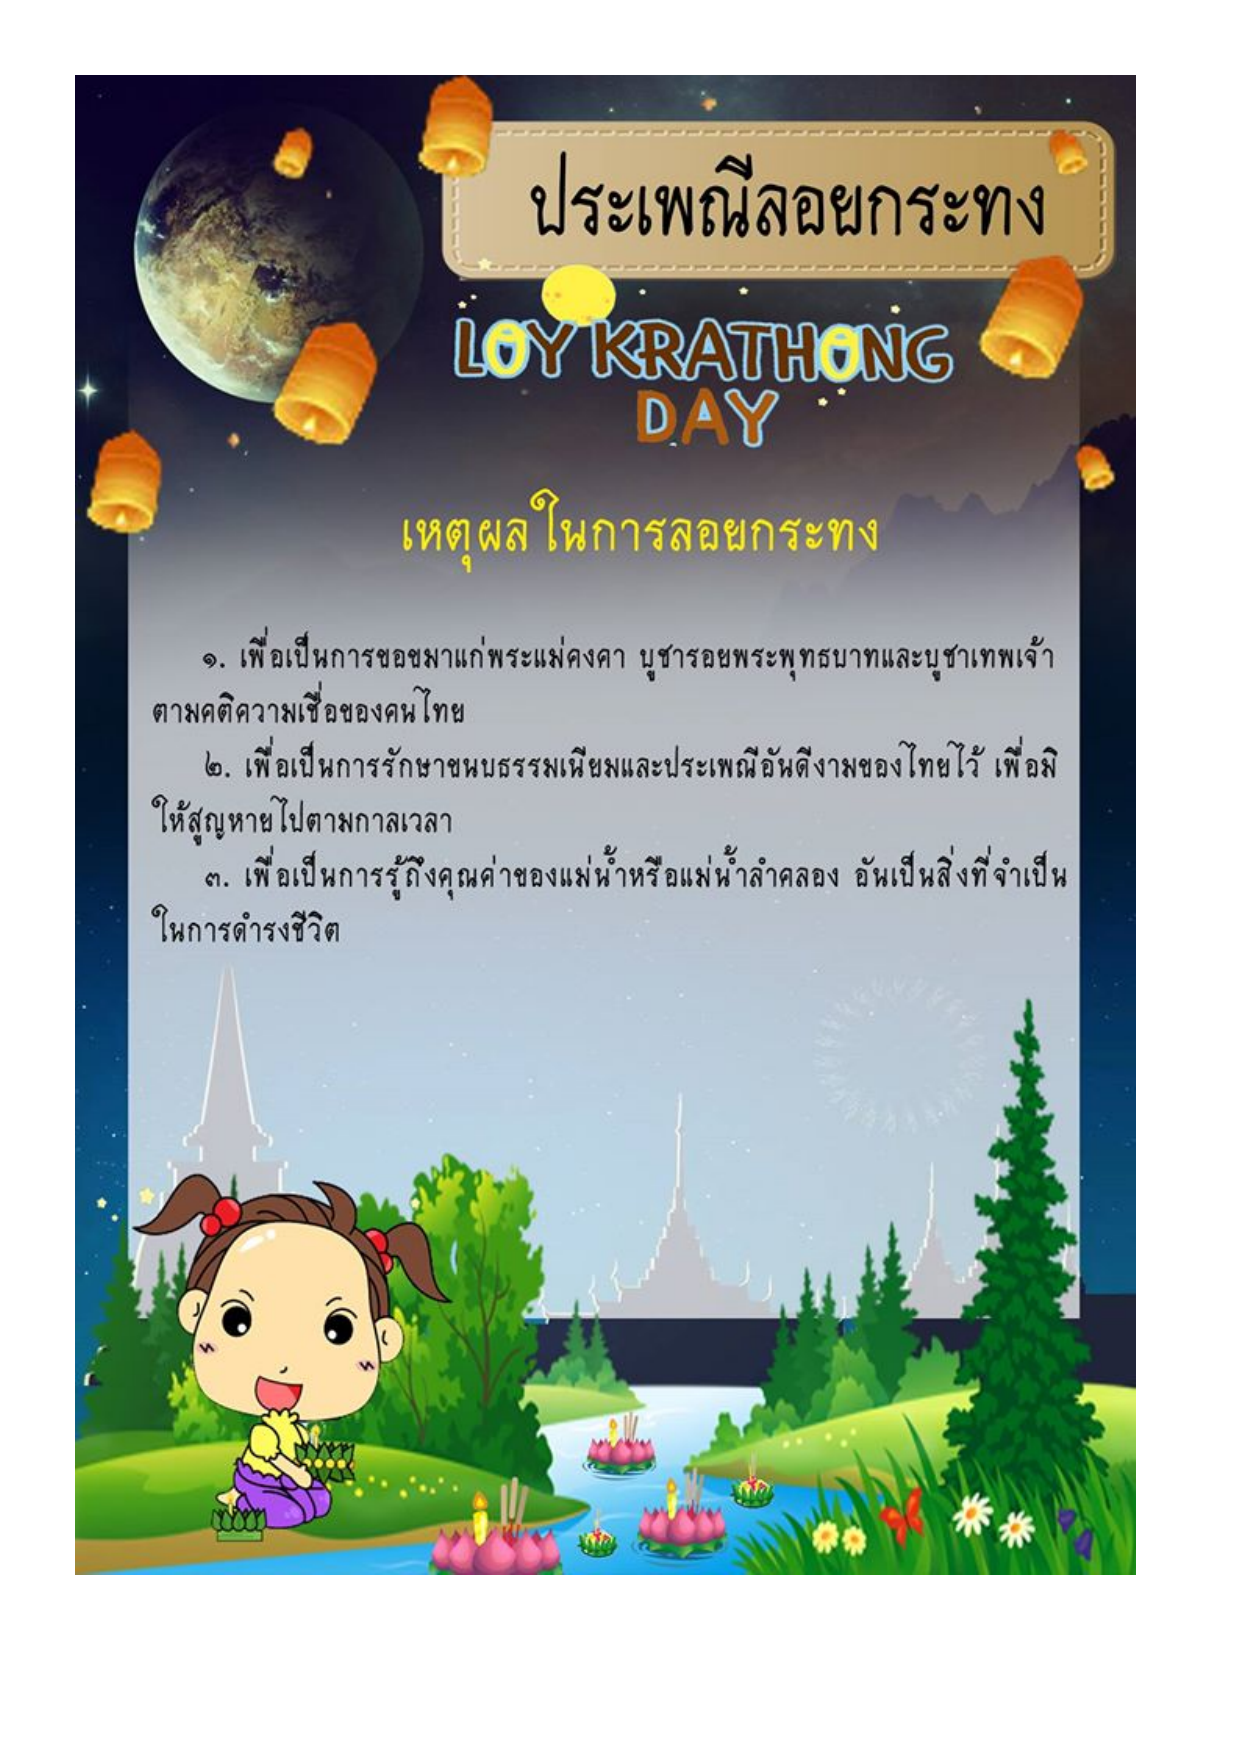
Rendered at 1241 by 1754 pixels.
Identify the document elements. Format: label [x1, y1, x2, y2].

picture [75, 75, 1136, 1575]
